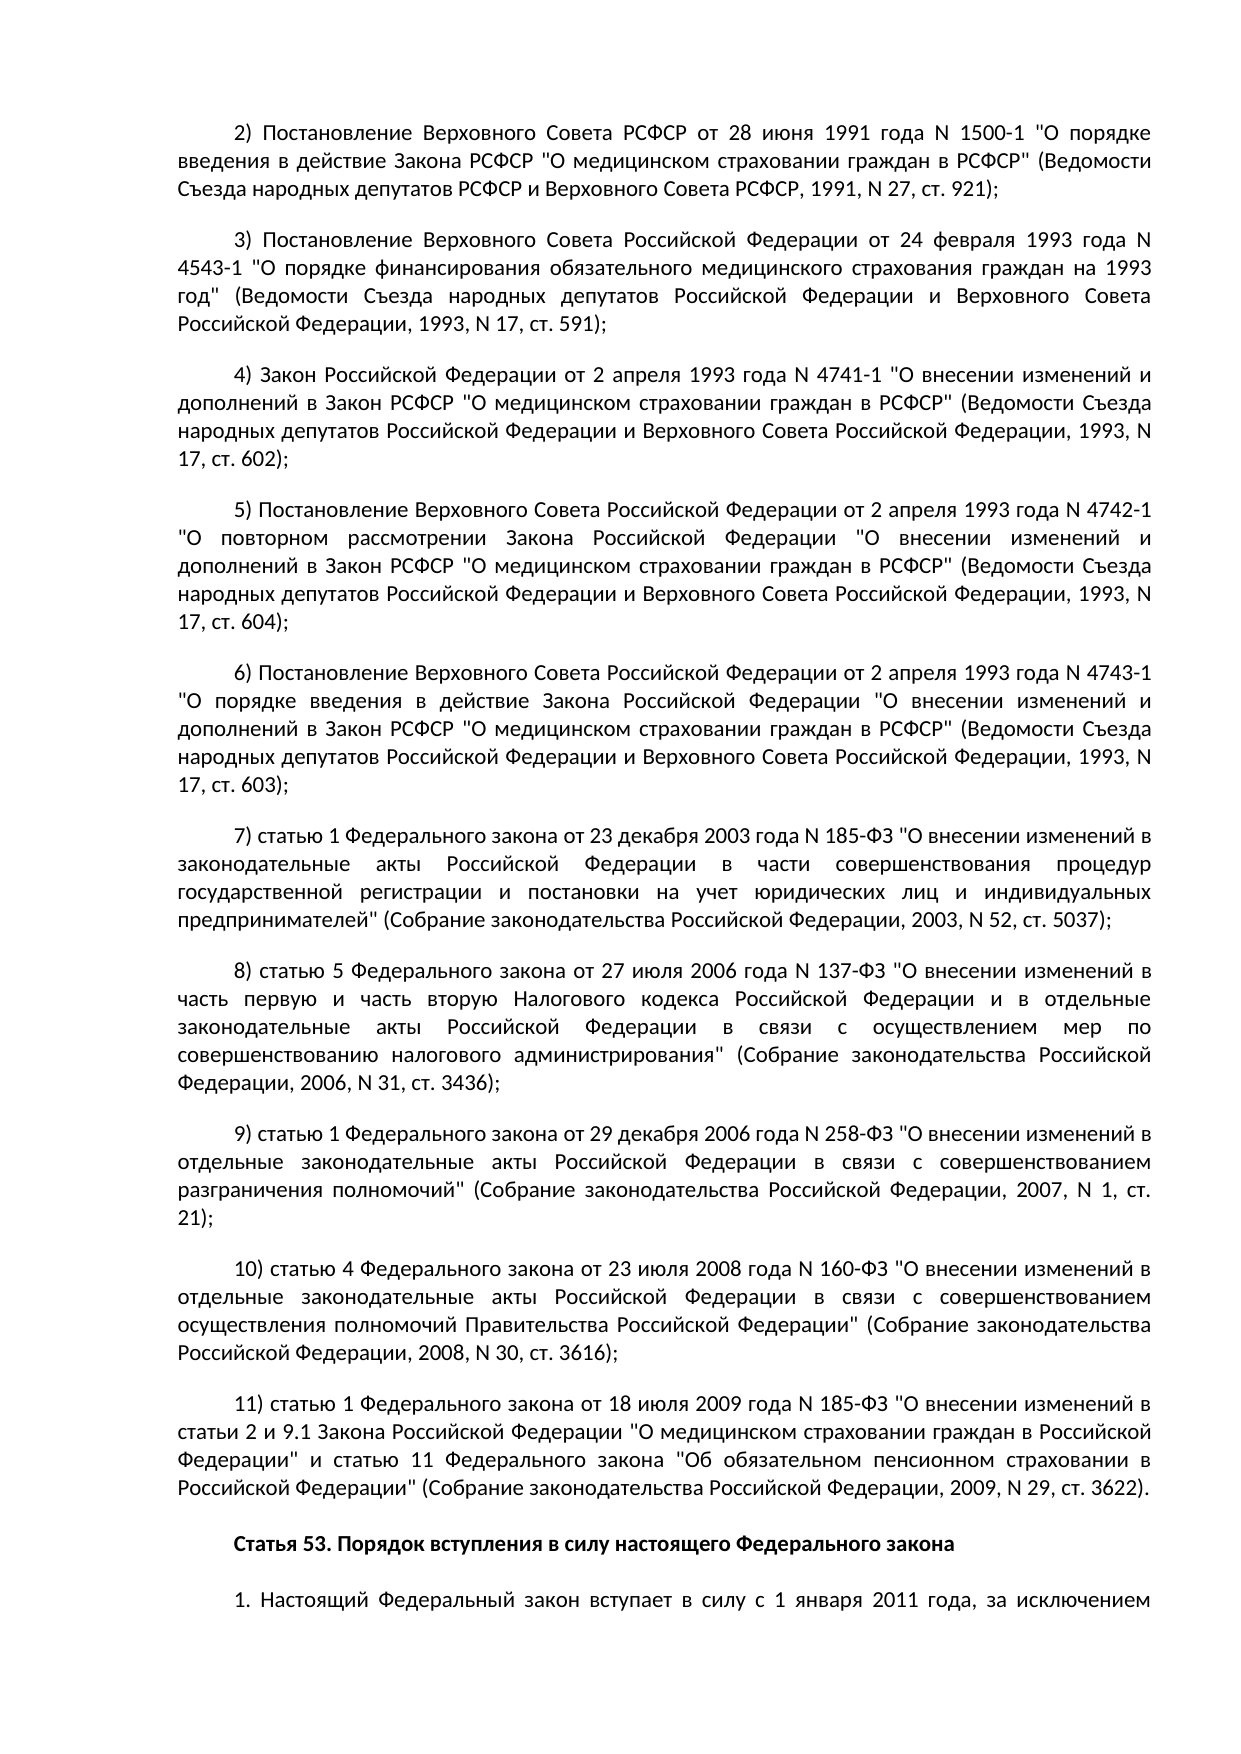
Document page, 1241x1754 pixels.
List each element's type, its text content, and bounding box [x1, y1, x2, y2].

text 10) статью 4 Федерального закона от 23 июля 2008 года N 160-ФЗ "О внесении изменений в отдельные законодательные акты Российской Федерации в связи с совершенствованием осуществления полномочий Правительства Российской Федерации" (Собрание законодательства Российской Федерации, 2008, N 30, ст. 3616); [177, 1254, 1152, 1366]
text 11) статью 1 Федерального закона от 18 июля 2009 года N 185-ФЗ "О внесении изменений в статьи 2 и 9.1 Закона Российской Федерации "О медицинском страховании граждан в Российской Федерации" и статью 11 Федерального закона "Об обязательном пенсионном страховании в Российской Федерации" (Собрание законодательства Российской Федерации, 2009, N 29, ст. 3622). [177, 1389, 1152, 1501]
text 5) Постановление Верховного Совета Российской Федерации от 2 апреля 1993 года N 4742-1 "О повторном рассмотрении Закона Российской Федерации "О внесении изменений и дополнений в Закон РСФСР "О медицинском страховании граждан в РСФСР" (Ведомости Съезда народных депутатов Российской Федерации и Верховного Совета Российской Федерации, 1993, N 17, ст. 604); [177, 495, 1152, 635]
text 4) Закон Российской Федерации от 2 апреля 1993 года N 4741-1 "О внесении изменений и дополнений в Закон РСФСР "О медицинском страховании граждан в РСФСР" (Ведомости Съезда народных депутатов Российской Федерации и Верховного Совета Российской Федерации, 1993, N 17, ст. 602); [177, 360, 1152, 472]
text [177, 1585, 1152, 1613]
title Статья 53. Порядок вступления в силу настоящего Федерального закона [177, 1529, 1152, 1557]
text 7) статью 1 Федерального закона от 23 декабря 2003 года N 185-ФЗ "О внесении изменений в законодательные акты Российской Федерации в части совершенствования процедур государственной регистрации и постановки на учет юридических лиц и индивидуальных предпринимателей" (Собрание законодательства Российской Федерации, 2003, N 52, ст. 5037); [177, 821, 1152, 933]
text 2) Постановление Верховного Совета РСФСР от 28 июня 1991 года N 1500-1 "О порядке введения в действие Закона РСФСР "О медицинском страховании граждан в РСФСР" (Ведомости Съезда народных депутатов РСФСР и Верховного Совета РСФСР, 1991, N 27, ст. 921); [177, 118, 1152, 202]
text 9) статью 1 Федерального закона от 29 декабря 2006 года N 258-ФЗ "О внесении изменений в отдельные законодательные акты Российской Федерации в связи с совершенствованием разграничения полномочий" (Собрание законодательства Российской Федерации, 2007, N 1, ст. 21); [177, 1119, 1152, 1231]
text 8) статью 5 Федерального закона от 27 июля 2006 года N 137-ФЗ "О внесении изменений в часть первую и часть вторую Налогового кодекса Российской Федерации и в отдельные законодательные акты Российской Федерации в связи с осуществлением мер по совершенствованию налогового администрирования" (Собрание законодательства Российской Федерации, 2006, N 31, ст. 3436); [177, 956, 1152, 1096]
text 3) Постановление Верховного Совета Российской Федерации от 24 февраля 1993 года N 4543-1 "О порядке финансирования обязательного медицинского страхования граждан на 1993 год" (Ведомости Съезда народных депутатов Российской Федерации и Верховного Совета Российской Федерации, 1993, N 17, ст. 591); [177, 225, 1152, 337]
text 6) Постановление Верховного Совета Российской Федерации от 2 апреля 1993 года N 4743-1 "О порядке введения в действие Закона Российской Федерации "О внесении изменений и дополнений в Закон РСФСР "О медицинском страховании граждан в РСФСР" (Ведомости Съезда народных депутатов Российской Федерации и Верховного Совета Российской Федерации, 1993, N 17, ст. 603); [177, 658, 1152, 798]
